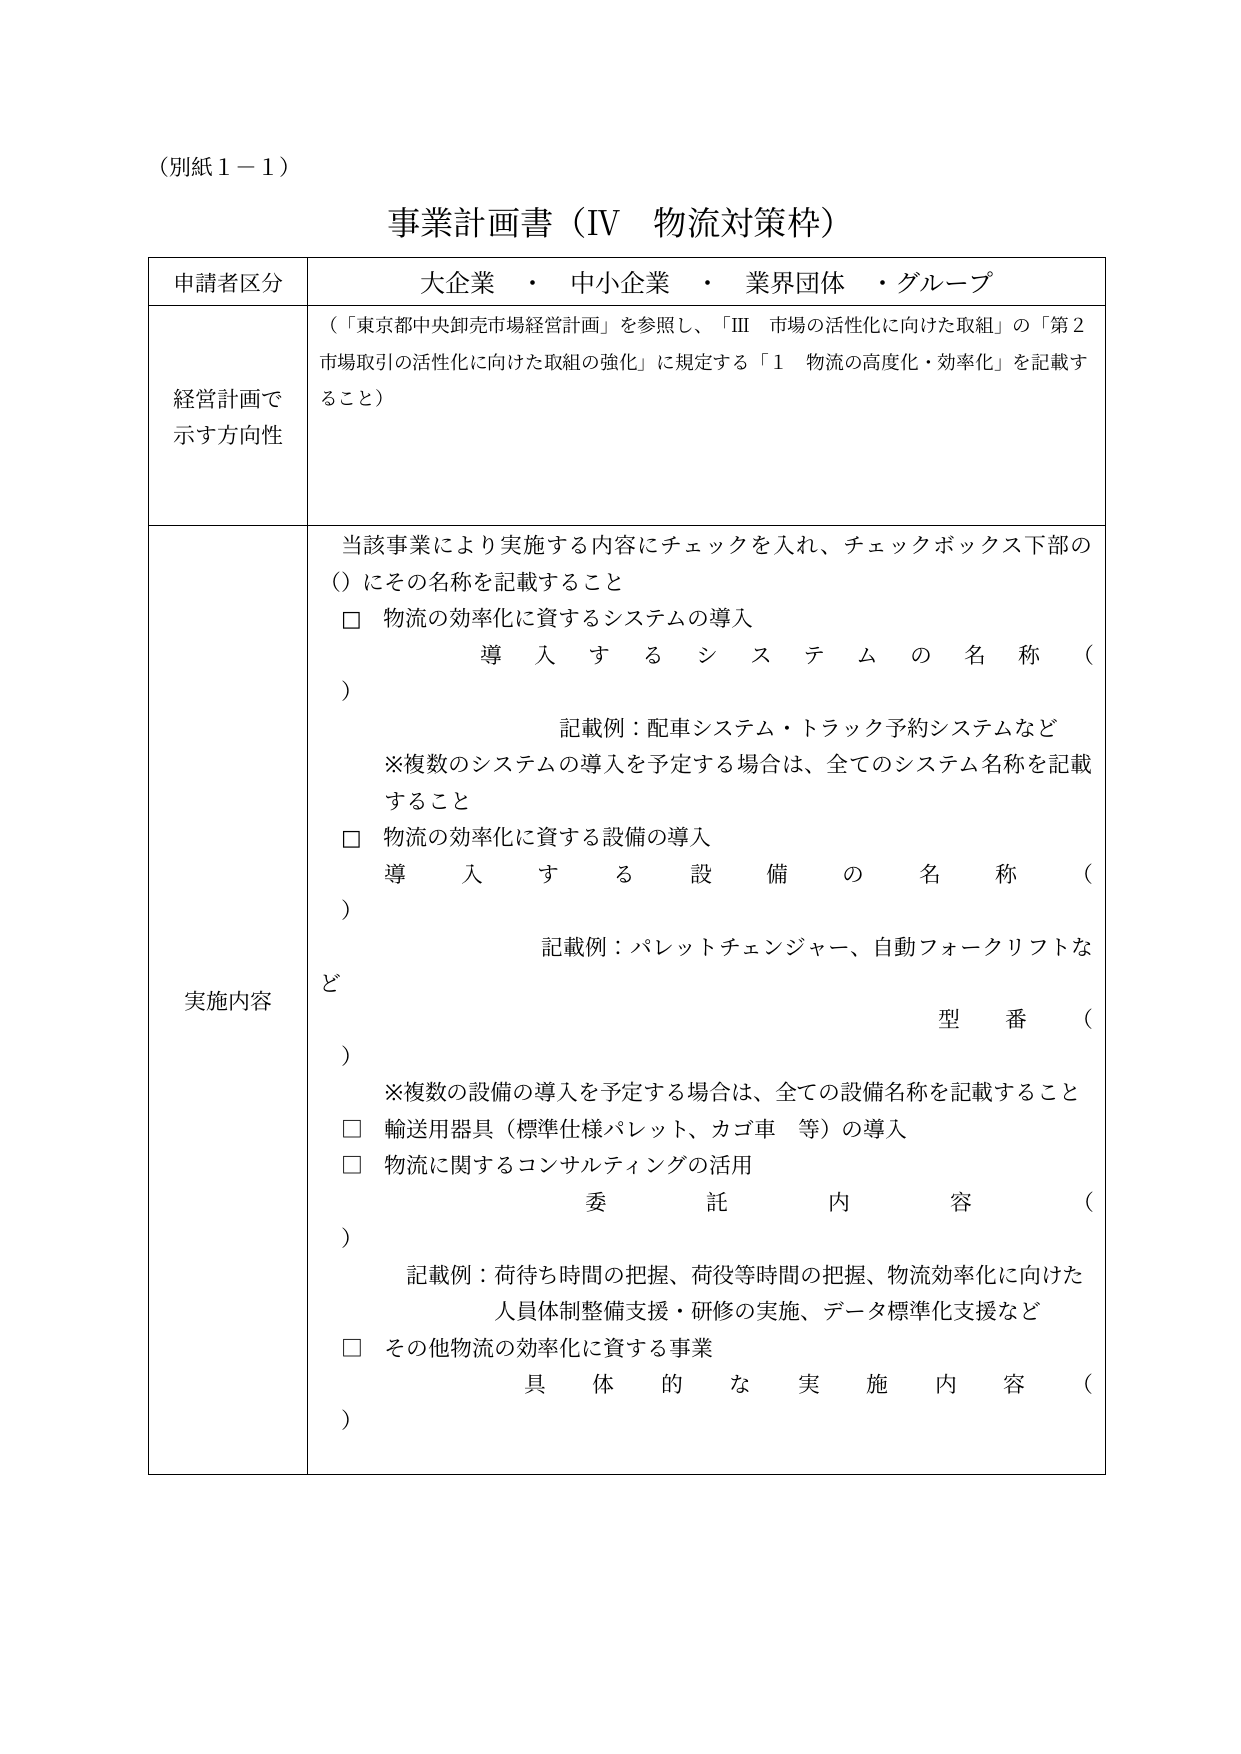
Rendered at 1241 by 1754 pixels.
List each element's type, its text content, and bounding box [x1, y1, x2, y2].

text 事業計画書（Ⅳ 物流対策枠） [148, 184, 1092, 257]
table_cell 経営計画で 示す方向性 [149, 306, 307, 525]
table_header 大企業 ・ 中小企業 ・ 業界団体 ・グループ [308, 258, 1105, 305]
table_cell （「東京都中央卸売市場経営計画」を参照し、「Ⅲ 市場の活性化に向けた取組」の「第２ 市場取引の活性化に向けた取組の強化」に規定する「１ 物流の高度化・効率化」を記載すること） [308, 306, 1105, 525]
text （別紙１－１） [148, 148, 1093, 184]
table_cell 当該事業により実施する内容にチェックを入れ、チェックボックス下部の（）にその名称を記載すること □ 物流の効率化に資するシステムの導入 導入するシステムの名称（ ） 記載例：配車システム・トラック予約システムなど ※複数のシステムの導入を予定する場合は、全てのシステム名称を記載すること □ 物流の効率化に資する設備の導入 導入する設備の名称（ ） 記載例：パレットチェンジャー、自動フォークリフトなど 型番（ ） ※複数の設備の導入を予定する場合は、全ての設備名称を記載すること □ 輸送用器具（標準仕様パレット、カゴ車 等）の導入 □ 物流に関するコンサルティングの活用 委託内容（ ） 記載例：荷待ち時間の把握、荷役等時間の把握、物流効率化に向けた 人員体制整備支援・研修の実施、データ標準化支援など □ その他物流の効率化に資する事業 具体的な実施内容（ ） [308, 526, 1105, 1474]
table_cell 実施内容 [149, 526, 307, 1474]
table_header 申請者区分 [149, 258, 307, 305]
